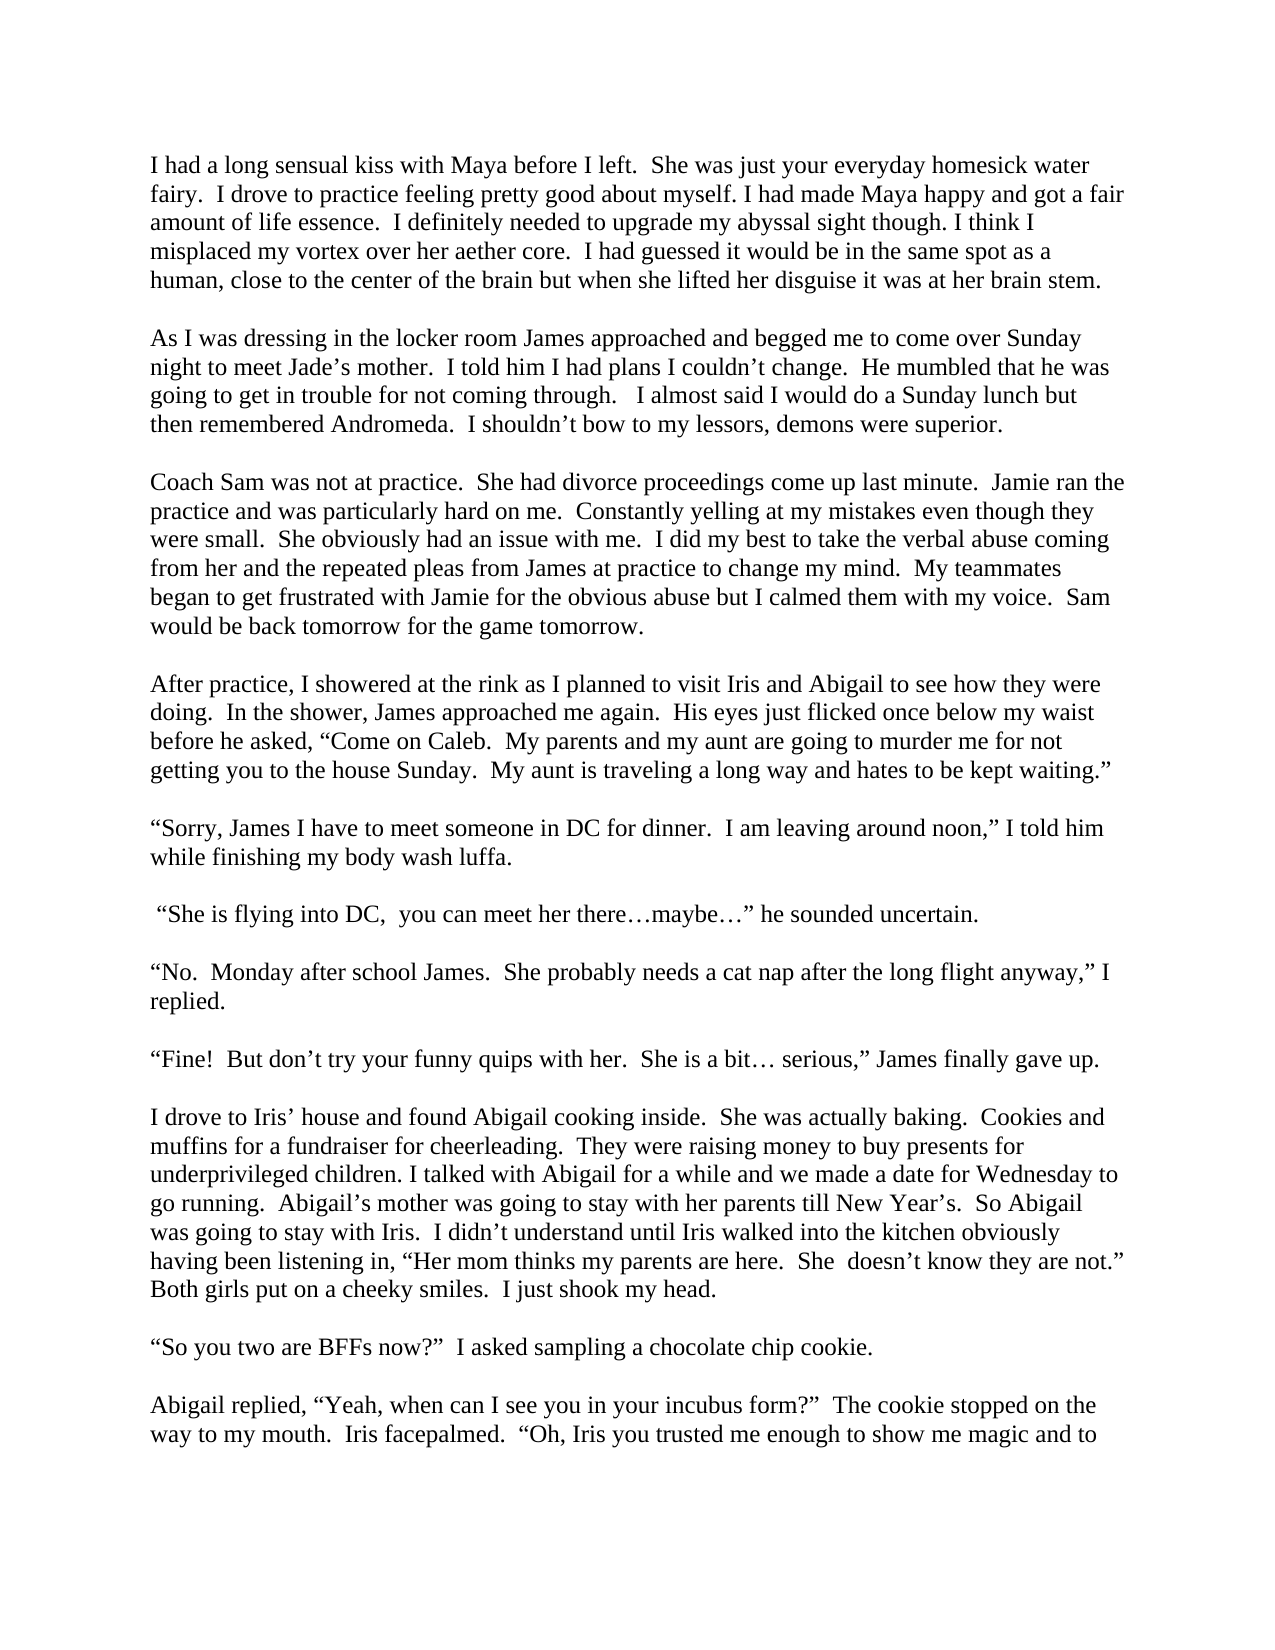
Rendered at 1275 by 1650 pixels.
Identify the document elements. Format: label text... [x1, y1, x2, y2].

text I had a long sensual kiss with Maya before I left. She was just your everyday homesick water fairy. I drove to practice feeling pretty good about myself. I had made Maya happy and got a fair amount of life essence. I definitely needed to upgrade my abyssal sight though. I think I misplaced my vortex over her aether core. I had guessed it would be in the same spot as a human, close to the center of the brain but when she lifted her disguise it was at her brain stem. [150, 150, 1125, 294]
text After practice, I showered at the rink as I planned to visit Iris and Abigail to see how they were doing. In the shower, James approached me again. His eyes just flicked once below my waist before he asked, “Come on Caleb. My parents and my aunt are going to murder me for not getting you to the house Sunday. My aunt is traveling a long way and hates to be kept waiting.” [150, 669, 1125, 784]
text “Sorry, James I have to meet someone in DC for dinner. I am leaving around noon,” I told him while finishing my body wash luffa. [150, 813, 1125, 870]
text I drove to Iris’ house and found Abigail cooking inside. She was actually baking. Cookies and muffins for a fundraiser for cheerleading. They were raising money to buy presents for underprivileged children. I talked with Abigail for a while and we made a date for Wednesday to go running. Abigail’s mother was going to stay with her parents till New Year’s. So Abigail was going to stay with Iris. I didn’t understand until Iris walked into the kitchen obviously having been listening in, “Her mom thinks my parents are here. She doesn’t know they are not.” Both girls put on a cheeky smiles. I just shook my head. [150, 1102, 1125, 1303]
text As I was dressing in the locker room James approached and begged me to come over Sunday night to meet Jade’s mother. I told him I had plans I couldn’t change. He mumbled that he was going to get in trouble for not coming through. I almost said I would do a Sunday lunch but then remembered Andromeda. I shouldn’t bow to my lessors, demons were superior. [150, 323, 1125, 438]
text “She is flying into DC, you can meet her there…maybe…” he sounded uncertain. [150, 899, 1125, 928]
text “Fine! But don’t try your funny quips with her. She is a bit… serious,” James finally gave up. [150, 1044, 1125, 1073]
text “So you two are BFFs now?” I asked sampling a chocolate chip cookie. [150, 1332, 1125, 1361]
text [150, 1390, 1125, 1448]
text “No. Monday after school James. She probably needs a cat nap after the long flight anyway,” I replied. [150, 957, 1125, 1015]
text Coach Sam was not at practice. She had divorce proceedings come up last minute. Jamie ran the practice and was particularly hard on me. Constantly yelling at my mistakes even though they were small. She obviously had an issue with me. I did my best to take the verbal abuse coming from her and the repeated pleas from James at practice to change my mind. My teammates began to get frustrated with Jamie for the obvious abuse but I calmed them with my voice. Sam would be back tomorrow for the game tomorrow. [150, 467, 1125, 639]
